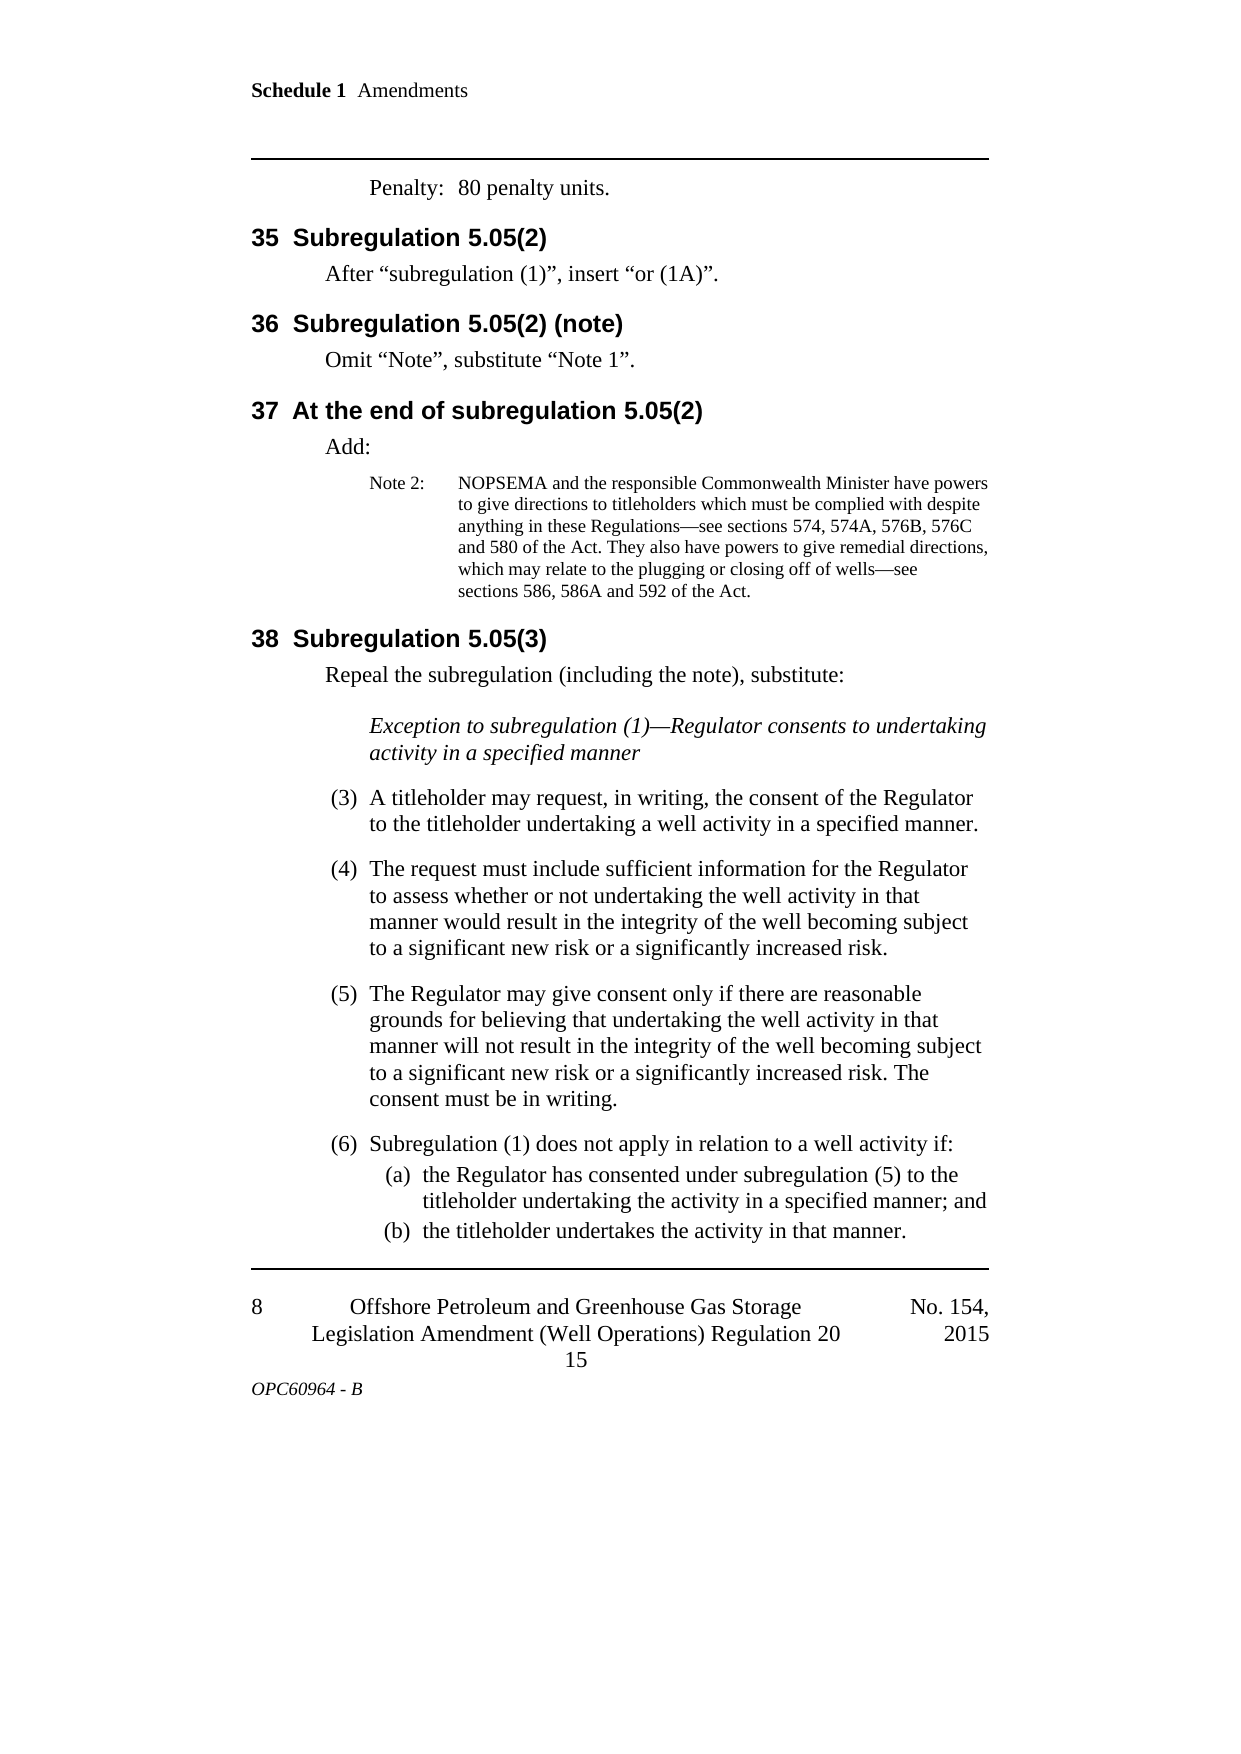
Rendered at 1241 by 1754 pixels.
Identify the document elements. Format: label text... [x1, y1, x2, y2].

text (a) the Regulator has consented under subregulation (5) to the titleholder undertaking the activity in a specified manner; and [251, 1161, 989, 1213]
text 35 Subregulation 5.05(2) [251, 223, 989, 252]
text (5) The Regulator may give consent only if there are reasonable grounds for believing that undertaking the well activity in that manner will not result in the integrity of the well becoming subject to a significant new risk or a significantly increased risk. The consent must be in writing. [251, 979, 989, 1111]
text 38 Subregulation 5.05(3) [251, 624, 989, 653]
text (4) The request must include sufficient information for the Regulator to assess whether or not undertaking the well activity in that manner would result in the integrity of the well becoming subject to a significant new risk or a significantly increased risk. [251, 855, 989, 961]
text (b) the titleholder undertakes the activity in that manner. [251, 1217, 989, 1244]
text Add: [325, 433, 989, 459]
text Note 2: NOPSEMA and the responsible Commonwealth Minister have powers to give directions to titleholders which must be complied with despite anything in these Regulations—see sections 574, 574A, 576B, 576C and 580 of the Act. They also have powers to give remedial directions, which may relate to the plugging or closing off of wells—see sections 586, 586A and 592 of the Act. [369, 472, 989, 601]
text After “subregulation (1)”, insert “or (1A)”. [325, 260, 989, 286]
text Penalty: 80 penalty units. [369, 174, 989, 200]
text 36 Subregulation 5.05(2) (note) [251, 309, 989, 338]
text 37 At the end of subregulation 5.05(2) [251, 396, 989, 424]
text Omit “Note”, substitute “Note 1”. [325, 346, 989, 373]
text (6) Subregulation (1) does not apply in relation to a well activity if: [251, 1130, 989, 1156]
text (3) A titleholder may request, in writing, the consent of the Regulator to the titleholder undertaking a well activity in a specified manner. [251, 784, 989, 837]
text Repeal the subregulation (including the note), substitute: [325, 661, 989, 687]
text Exception to subregulation (1)—Regulator consents to undertaking activity in a specified manner [369, 712, 989, 765]
